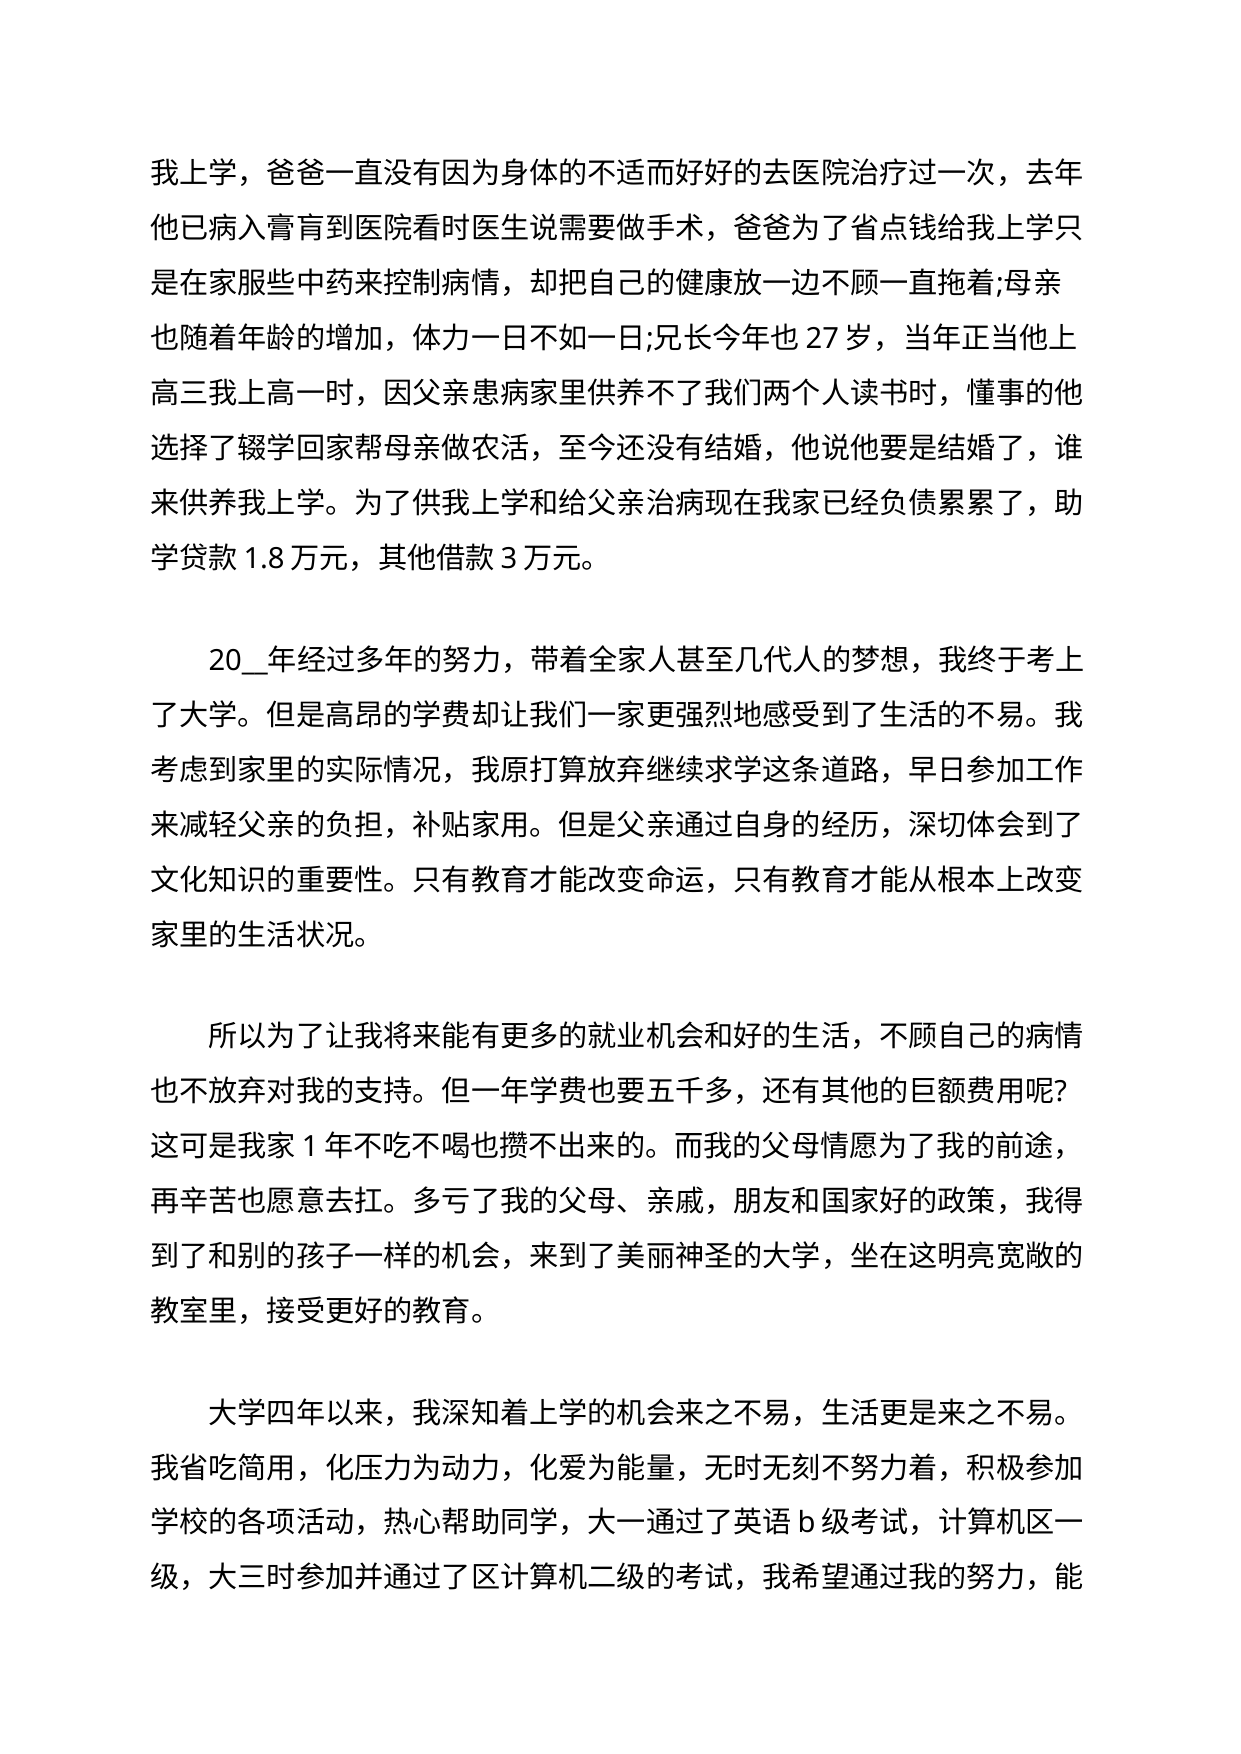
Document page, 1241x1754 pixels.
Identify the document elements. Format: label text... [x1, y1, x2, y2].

text 20__年经过多年的努力，带着全家人甚至几代人的梦想，我终于考上了大学。但是高昂的学费却让我们一家更强烈地感受到了生活的不易。我考虑到家里的实际情况，我原打算放弃继续求学这条道路，早日参加工作来减轻父亲的负担，补贴家用。但是父亲通过自身的经历，深切体会到了文化知识的重要性。只有教育才能改变命运，只有教育才能从根本上改变家里的生活状况。 [150, 636, 1090, 953]
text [150, 1389, 1090, 1596]
text 所以为了让我将来能有更多的就业机会和好的生活，不顾自己的病情也不放弃对我的支持。但一年学费也要五千多，还有其他的巨额费用呢?这可是我家1年不吃不喝也攒不出来的。而我的父母情愿为了我的前途，再辛苦也愿意去扛。多亏了我的父母、亲戚，朋友和国家好的政策，我得到了和别的孩子一样的机会，来到了美丽神圣的大学，坐在这明亮宽敞的教室里，接受更好的教育。 [150, 1013, 1090, 1330]
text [150, 150, 1090, 577]
